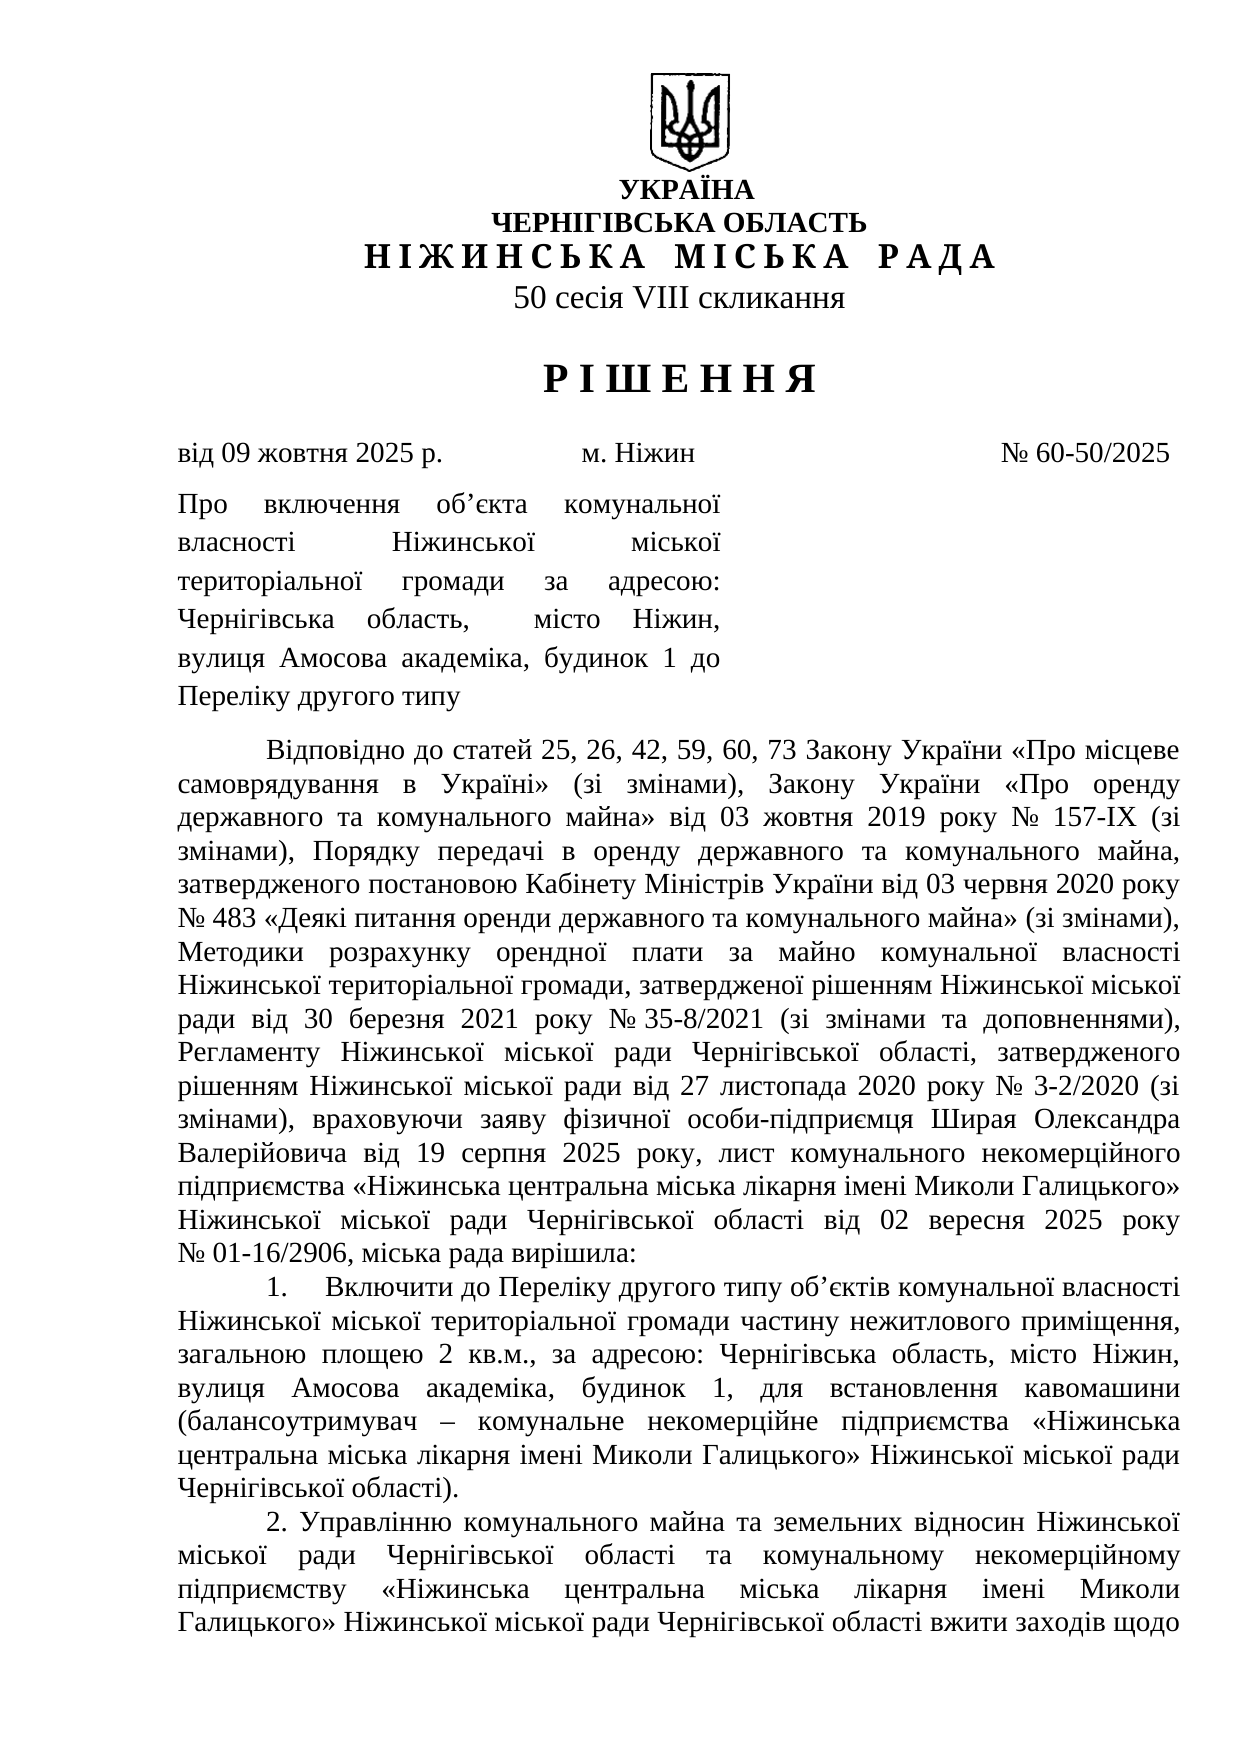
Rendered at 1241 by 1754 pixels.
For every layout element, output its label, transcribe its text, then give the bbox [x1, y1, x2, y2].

text 50 сесія VIIІ скликання [177, 277, 1181, 316]
table_header Про включення об’єкта комунальної власності Ніжинської міської територіальної громади за адресою: Чернігівська область, місто Ніжин, вулиця Амосова академіка, будинок 1 до Переліку другого типу [177, 486, 732, 732]
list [177, 1504, 1181, 1638]
text від 09 жовтня 2025 р. м. Ніжин № 60-50/2025 [177, 435, 1181, 469]
text Р І Ш Е Н Н Я [177, 354, 1181, 402]
list Включити до Переліку другого типу об’єктів комунальної власності Ніжинської міської територіальної громади частину нежитлового приміщення, загальною площею 2 кв.м., за адресою: Чернігівська область, місто Ніжин, вулиця Амосова академіка, будинок 1, для встановлення кавомашини (балансоутримувач – комунальне некомерційне підприємства «Ніжинська центральна міська лікарня імені Миколи Галицького» Ніжинської міської ради Чернігівської області). [177, 1269, 1181, 1504]
text Н І Ж И Н С Ь К А М І С Ь К А Р А Д А [177, 239, 1181, 277]
text УКРАЇНА [177, 172, 1181, 205]
picture [650, 73, 731, 172]
text ЧЕРНІГІВСЬКА ОБЛАСТЬ [177, 205, 1181, 239]
text Відповідно до статей 25, 26, 42, 59, 60, 73 Закону України «Про місцеве самоврядування в Україні» (зі змінами), Закону України «Про оренду державного та комунального майна» від 03 жовтня 2019 року № 157-IX (зі змінами), Порядку передачі в оренду державного та комунального майна, затвердженого постановою Кабінету Міністрів України від 03 червня 2020 року № 483 «Деякі питання оренди державного та комунального майна» (зі змінами), Методики розрахунку орендної плати за майно комунальної власності Ніжинської територіальної громади, затвердженої рішенням Ніжинської міської ради від 30 березня 2021 року № 35-8/2021 (зі змінами та доповненнями), Регламентy Ніжинської міської ради Чернігівської області, затвердженого рішенням Ніжинської міської ради від 27 листопада 2020 року № 3-2/2020 (зі змінами), враховуючи заяву фізичної особи-підприємця Ширая Олександра Валерійовича від 19 серпня 2025 року, лист комунального некомерційного підприємства «Ніжинська центральна міська лікарня імені Миколи Галицького» Ніжинської міської ради Чернігівської області від 02 вересня 2025 року № 01-16/2906, міська рада вирішила: [177, 732, 1181, 1269]
